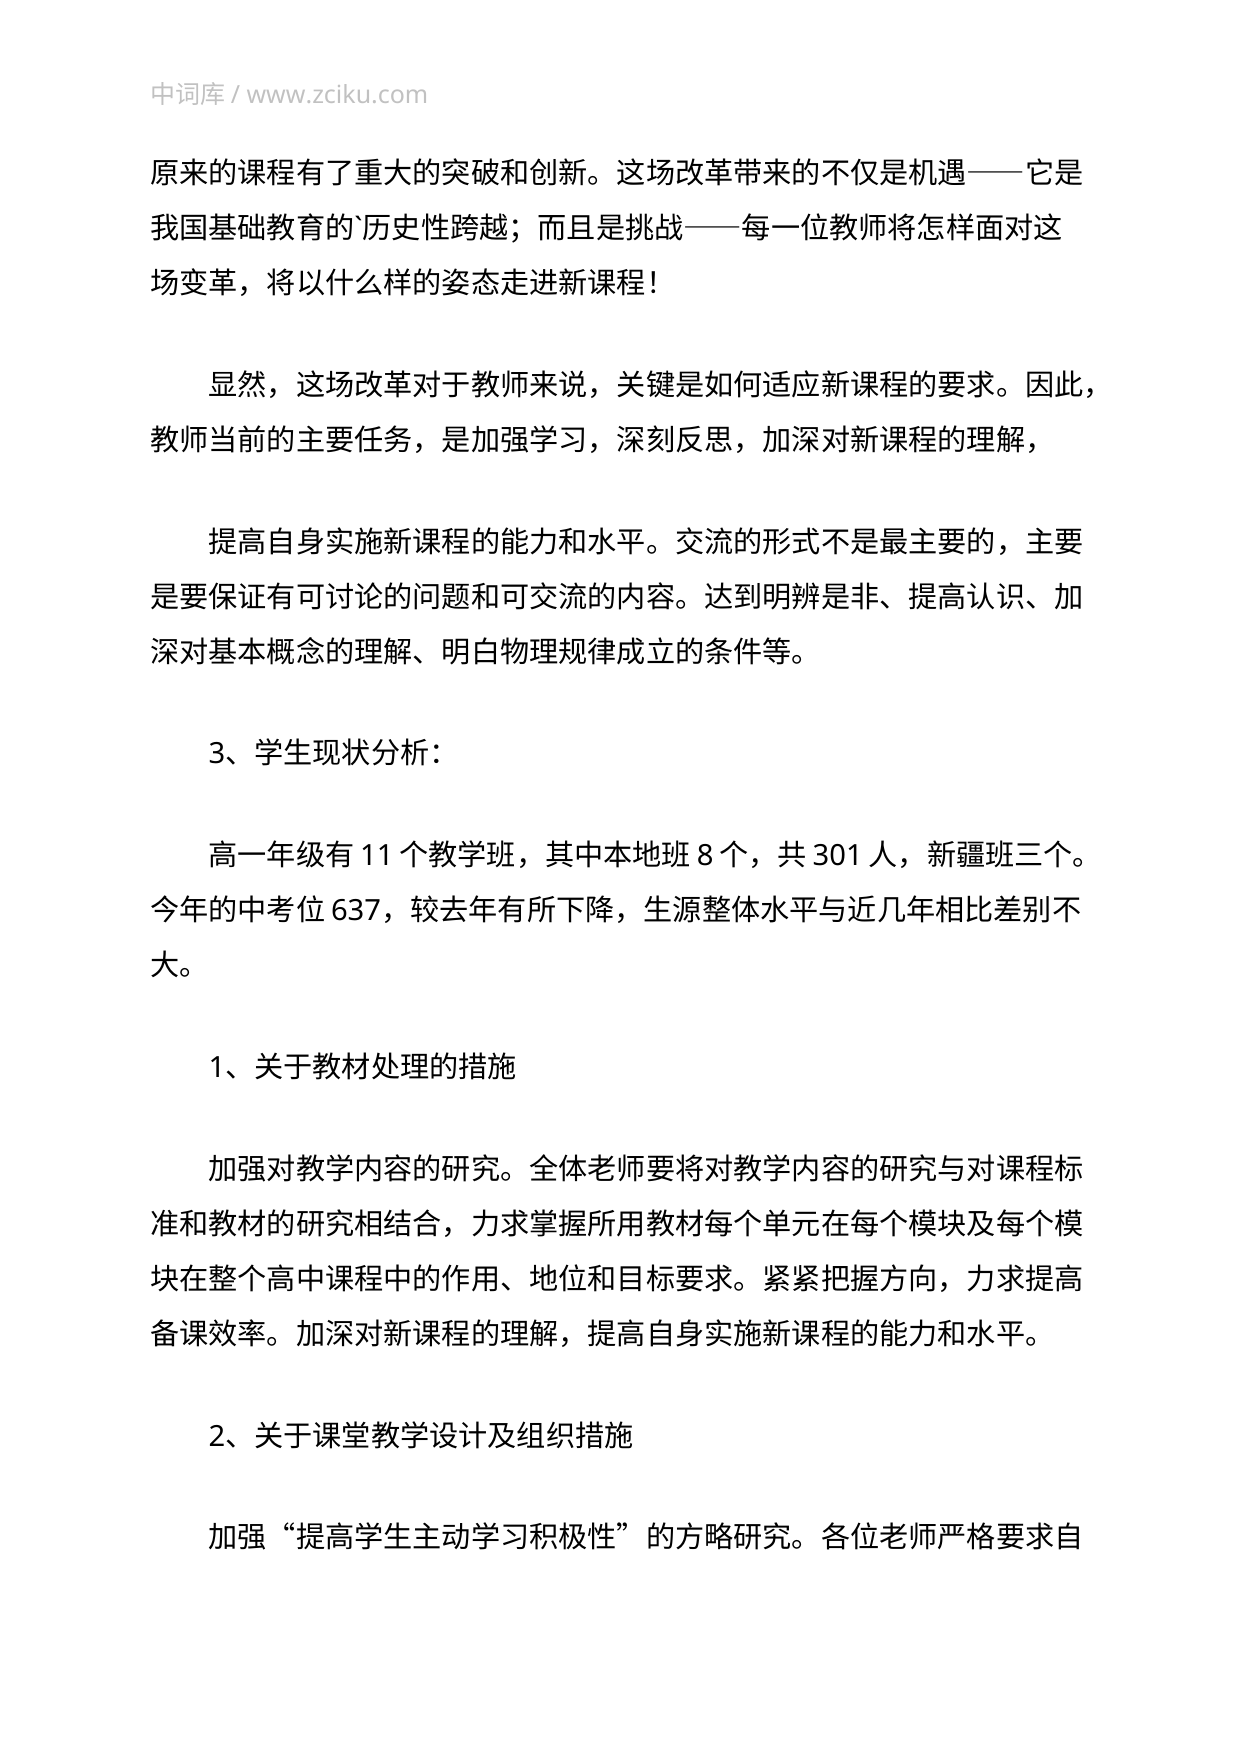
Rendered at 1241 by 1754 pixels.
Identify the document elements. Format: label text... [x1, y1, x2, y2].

text 1、关于教材处理的措施 [150, 1044, 1090, 1086]
text 显然，这场改革对于教师来说，关键是如何适应新课程的要求。因此，教师当前的主要任务，是加强学习，深刻反思，加深对新课程的理解， [150, 362, 1090, 459]
text 高一年级有11个教学班，其中本地班8个，共301人，新疆班三个。今年的中考位637，较去年有所下降，生源整体水平与近几年相比差别不大。 [150, 832, 1090, 984]
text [150, 1514, 1090, 1556]
text 提高自身实施新课程的能力和水平。交流的形式不是最主要的，主要是要保证有可讨论的问题和可交流的内容。达到明辨是非、提高认识、加深对基本概念的理解、明白物理规律成立的条件等。 [150, 518, 1090, 670]
text 加强对教学内容的研究。全体老师要将对教学内容的研究与对课程标准和教材的研究相结合，力求掌握所用教材每个单元在每个模块及每个模块在整个高中课程中的作用、地位和目标要求。紧紧把握方向，力求提高备课效率。加深对新课程的理解，提高自身实施新课程的能力和水平。 [150, 1146, 1090, 1353]
text 3、学生现状分析： [150, 730, 1090, 772]
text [150, 150, 1090, 302]
text 2、关于课堂教学设计及组织措施 [150, 1412, 1090, 1454]
